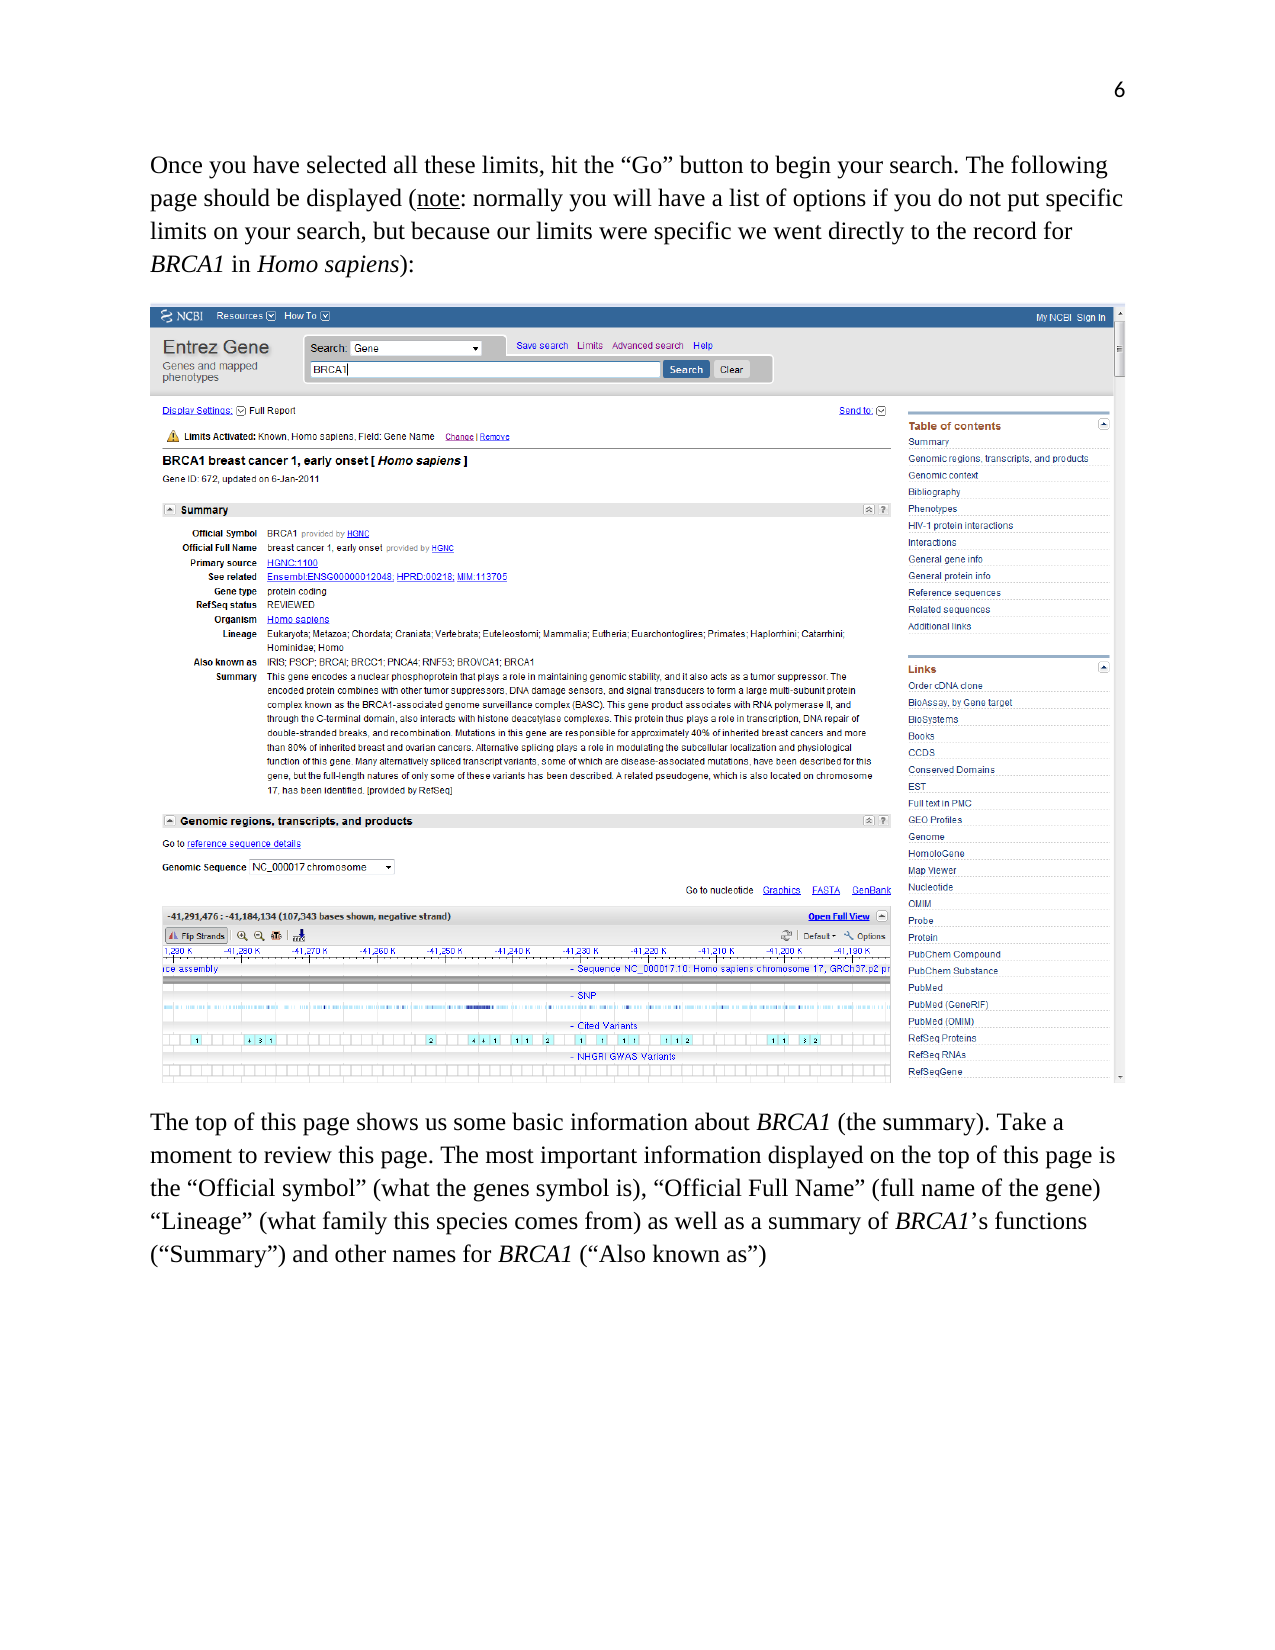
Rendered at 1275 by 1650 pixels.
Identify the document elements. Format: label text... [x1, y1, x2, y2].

picture [150, 302, 1125, 1083]
text The top of this page shows us some basic information about BRCA1 (the summary). Take a moment to review this page. The most important information displayed on the top of this page is the “Official symbol” (what the genes symbol is), “Official Full Name” (full name of the gene) “Lineage” (what family this species comes from) as well as a summary of BRCA1’s functions (“Summary”) and other names for BRCA1 (“Also known as”) [150, 1107, 1125, 1268]
text Once you have selected all these limits, hit the “Go” button to begin your search. The following page should be displayed (note: normally you will have a list of options if you do not put specific limits on your search, but because our limits were specific we went directly to the record for BRCA1 in Homo sapiens): [150, 150, 1125, 278]
